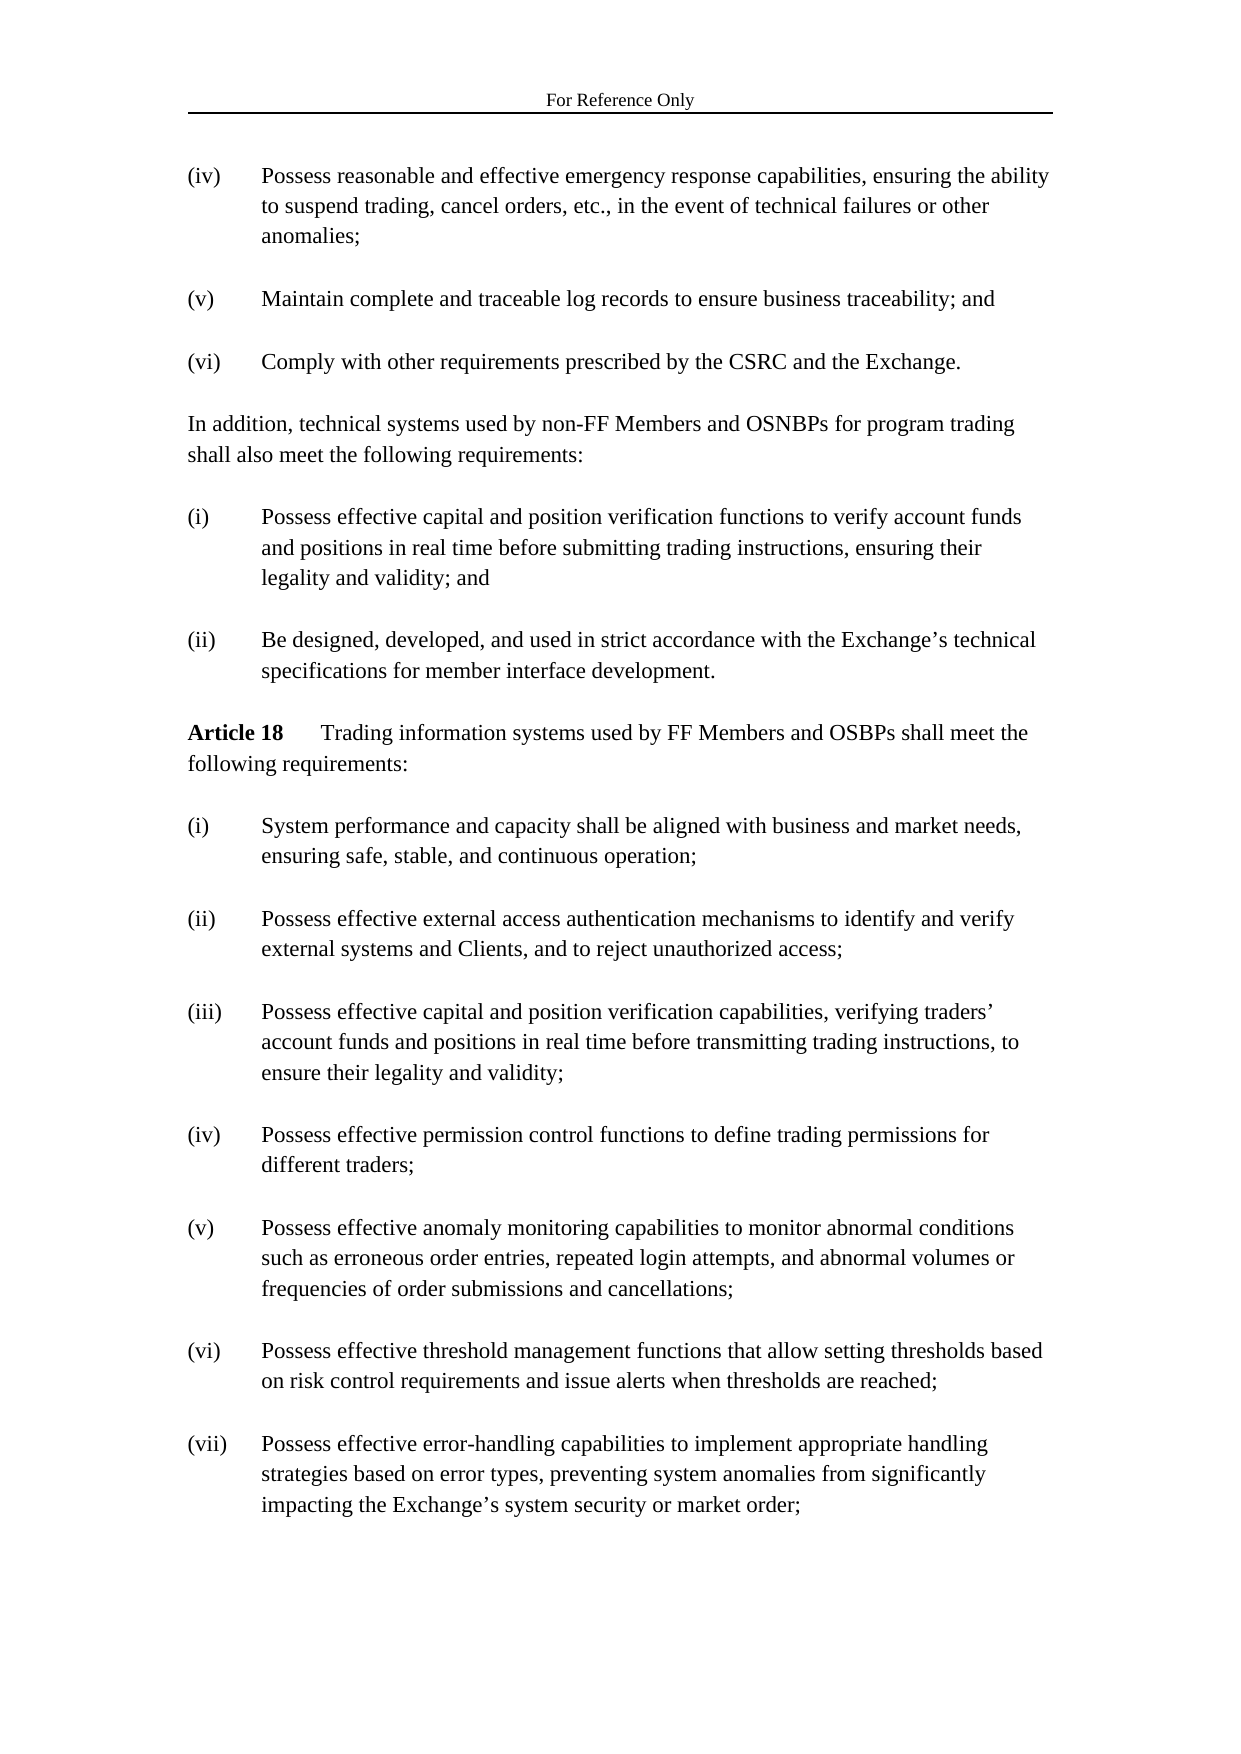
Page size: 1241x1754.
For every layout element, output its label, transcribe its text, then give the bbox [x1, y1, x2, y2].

text (v) Maintain complete and traceable log records to ensure business traceability; and [187, 285, 1053, 311]
text (i) Possess effective capital and position verification functions to verify account funds and positions in real time before submitting trading instructions, ensuring their legality and validity; and [187, 503, 1053, 590]
text (vii) Possess effective error-handling capabilities to implement appropriate handling strategies based on error types, preventing system anomalies from significantly impacting the Exchange’s system security or market order; [187, 1430, 1053, 1517]
text (ii) Possess effective external access authentication mechanisms to identify and verify external systems and Clients, and to reject unauthorized access; [187, 905, 1053, 962]
text (vi) Possess effective threshold management functions that allow setting thresholds based on risk control requirements and issue alerts when thresholds are reached; [187, 1337, 1053, 1394]
text (iv) Possess effective permission control functions to define trading permissions for different traders; [187, 1121, 1053, 1178]
text (iii) Possess effective capital and position verification capabilities, verifying traders’ account funds and positions in real time before transmitting trading instructions, to ensure their legality and validity; [187, 998, 1053, 1085]
text (iv) Possess reasonable and effective emergency response capabilities, ensuring the ability to suspend trading, cancel orders, etc., in the event of technical failures or other anomalies; [187, 162, 1053, 249]
text In addition, technical systems used by non-FF Members and OSNBPs for program trading shall also meet the following requirements: [187, 411, 1053, 467]
text (ii) Be designed, developed, and used in strict accordance with the Exchange’s technical specifications for member interface development. [187, 627, 1053, 683]
text (i) System performance and capacity shall be aligned with business and market needs, ensuring safe, stable, and continuous operation; [187, 812, 1053, 869]
text (v) Possess effective anomaly monitoring capabilities to monitor abnormal conditions such as erroneous order entries, repeated login attempts, and abnormal volumes or frequencies of order submissions and cancellations; [187, 1214, 1053, 1301]
text Article 18 Trading information systems used by FF Members and OSBPs shall meet the following requirements: [187, 719, 1053, 776]
text (vi) Comply with other requirements prescribed by the CSRC and the Exchange. [187, 348, 1053, 374]
